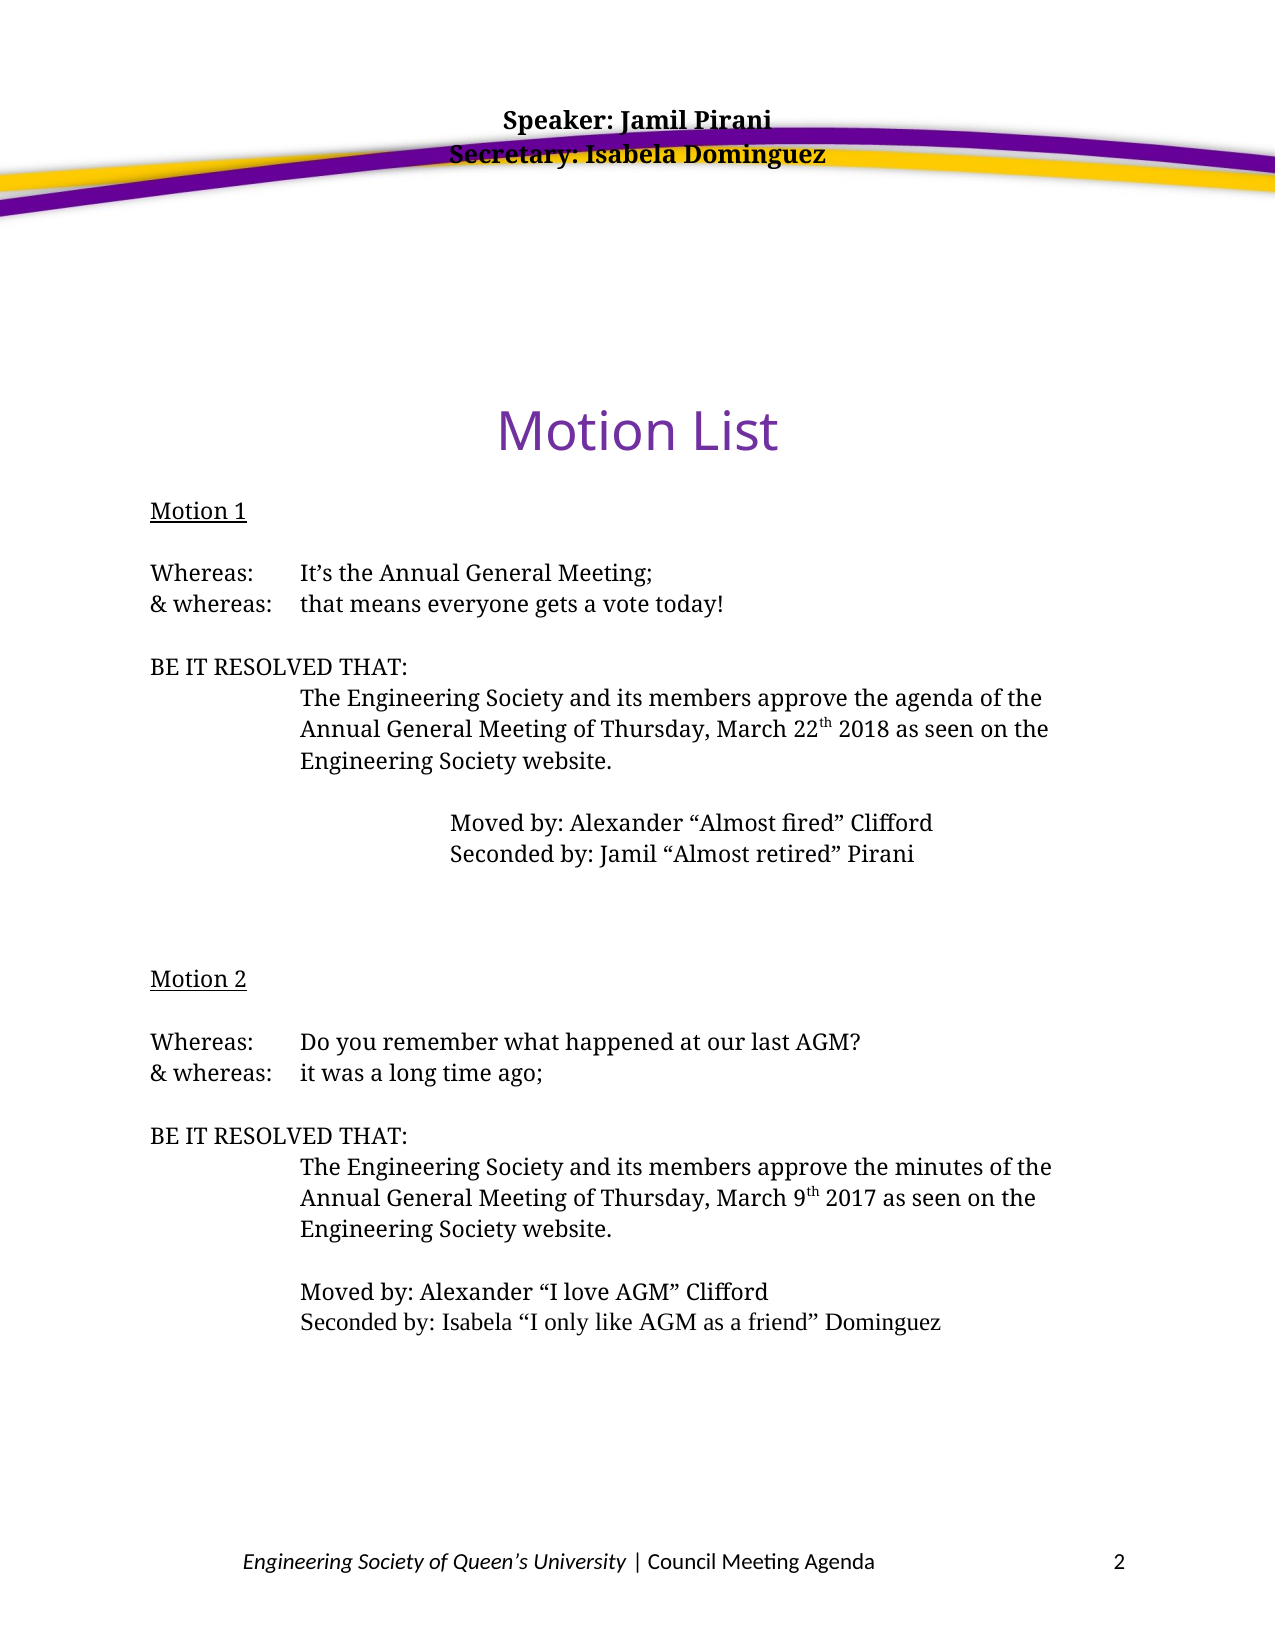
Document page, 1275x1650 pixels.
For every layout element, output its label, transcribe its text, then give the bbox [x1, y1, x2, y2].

text Secretary: Isabela Dominguez [0, 137, 1275, 171]
text BE IT RESOLVED THAT: [150, 1119, 1125, 1151]
text Moved by: Alexander “Almost fired” Clifford [150, 807, 1125, 838]
text The Engineering Society and its members approve the minutes of the Annual General Meeting of Thursday, March 9th 2017 as seen on the Engineering Society website. [300, 1151, 1125, 1244]
text BE IT RESOLVED THAT: [150, 651, 1125, 682]
text Seconded by: Jamil “Almost retired” Pirani [150, 838, 1125, 869]
text Moved by: Alexander “I love AGM” Clifford [150, 1276, 1125, 1307]
title Motion List [0, 392, 1275, 466]
text Motion 2 [150, 963, 1125, 994]
text Motion 1 [150, 494, 1125, 526]
text Seconded by: Isabela “I only like AGM as a friend” Dominguez [150, 1307, 1125, 1336]
text The Engineering Society and its members approve the agenda of the Annual General Meeting of Thursday, March 22th 2018 as seen on the Engineering Society website. [300, 682, 1125, 776]
text Speaker: Jamil Pirani [0, 103, 1275, 137]
text Whereas: Do you remember what happened at our last AGM? [150, 1026, 1125, 1057]
text Whereas: It’s the Annual General Meeting; [150, 557, 1125, 588]
text & whereas: it was a long time ago; [150, 1057, 1125, 1088]
text & whereas: that means everyone gets a vote today! [150, 588, 1125, 619]
picture [0, 171, 1275, 238]
